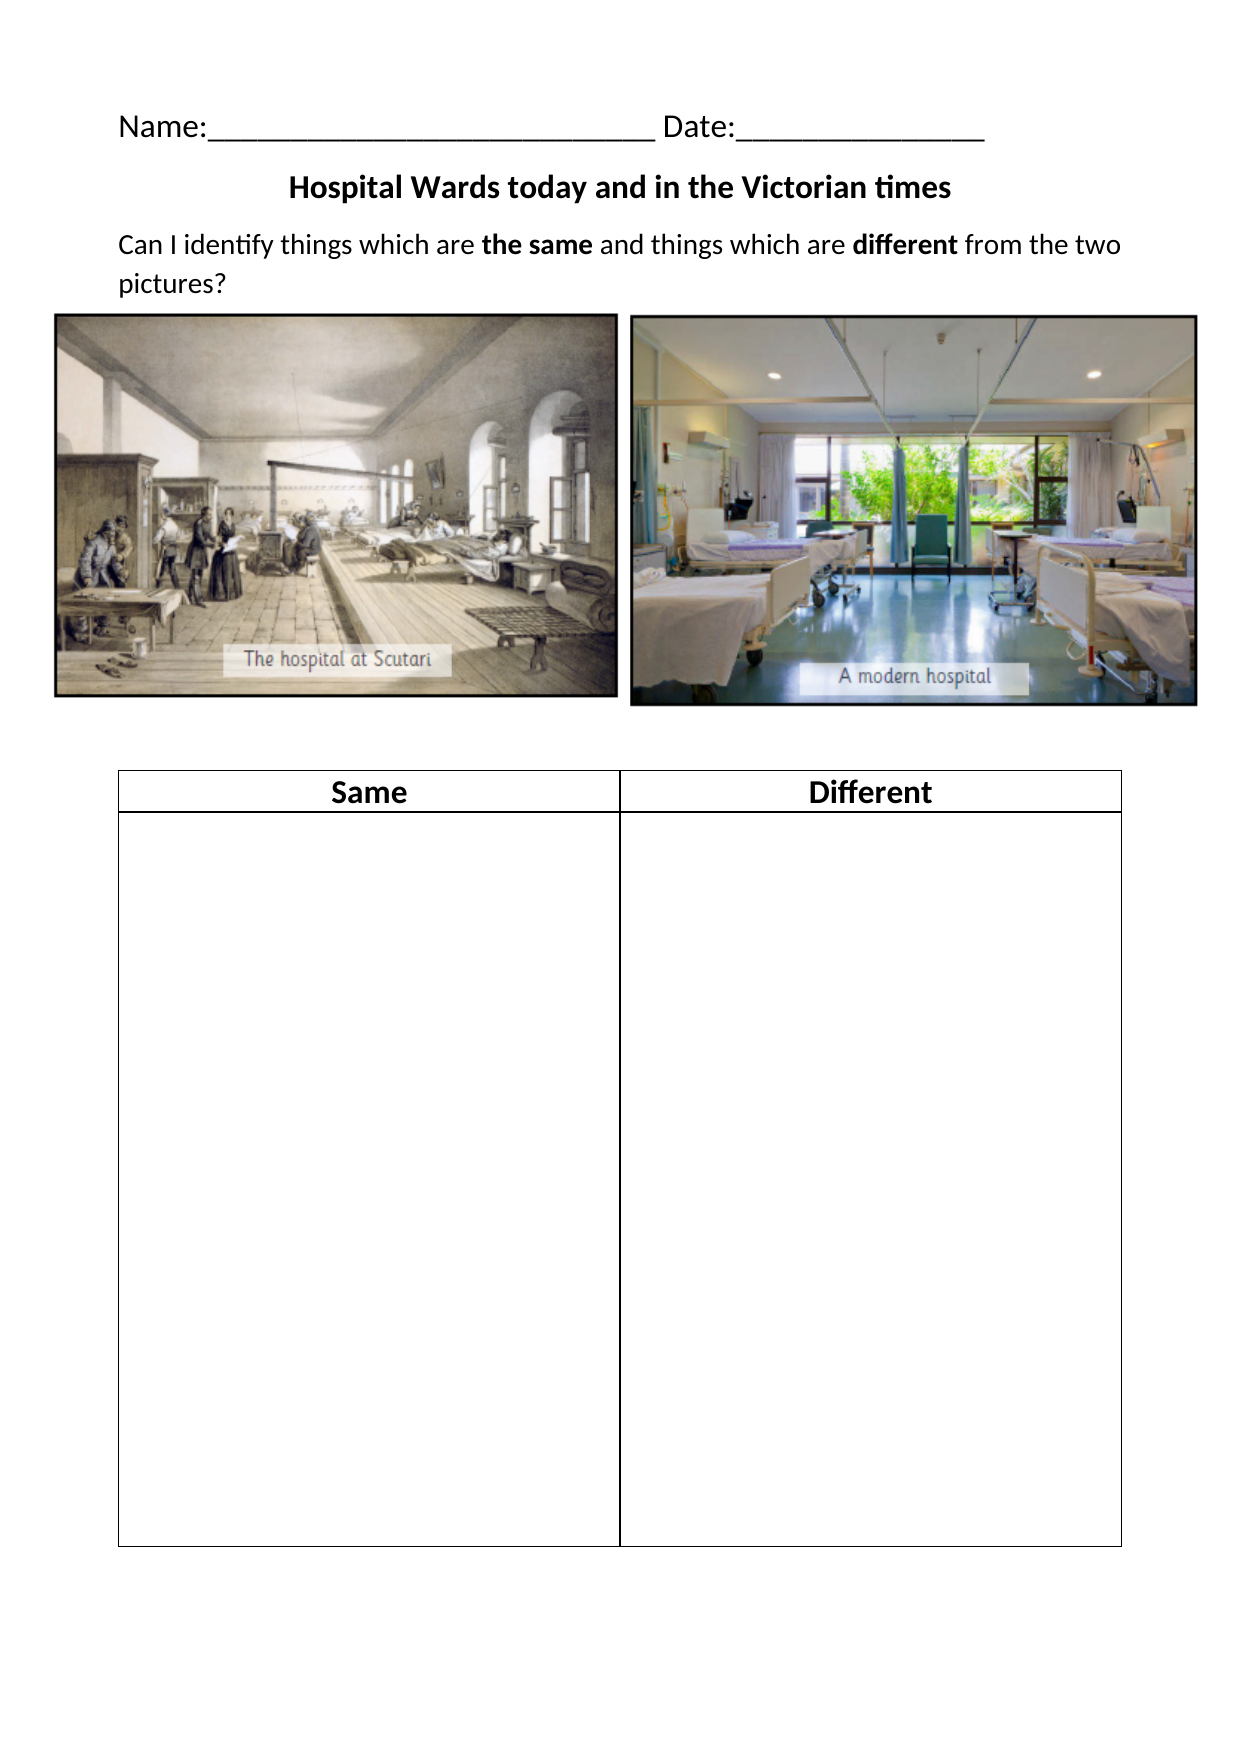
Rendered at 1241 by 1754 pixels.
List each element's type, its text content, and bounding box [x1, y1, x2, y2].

table_cell [119, 813, 619, 1546]
table_header Same [119, 771, 619, 811]
text Name:___________________________ Date:_______________ [118, 105, 1122, 146]
table_cell [621, 813, 1121, 1546]
picture [44, 303, 1205, 714]
text Hospital Wards today and in the Victorian times [118, 166, 1122, 206]
table_header Different [621, 771, 1121, 811]
text Can I identify things which are the same and things which are different from the two pictures? [118, 226, 1122, 300]
